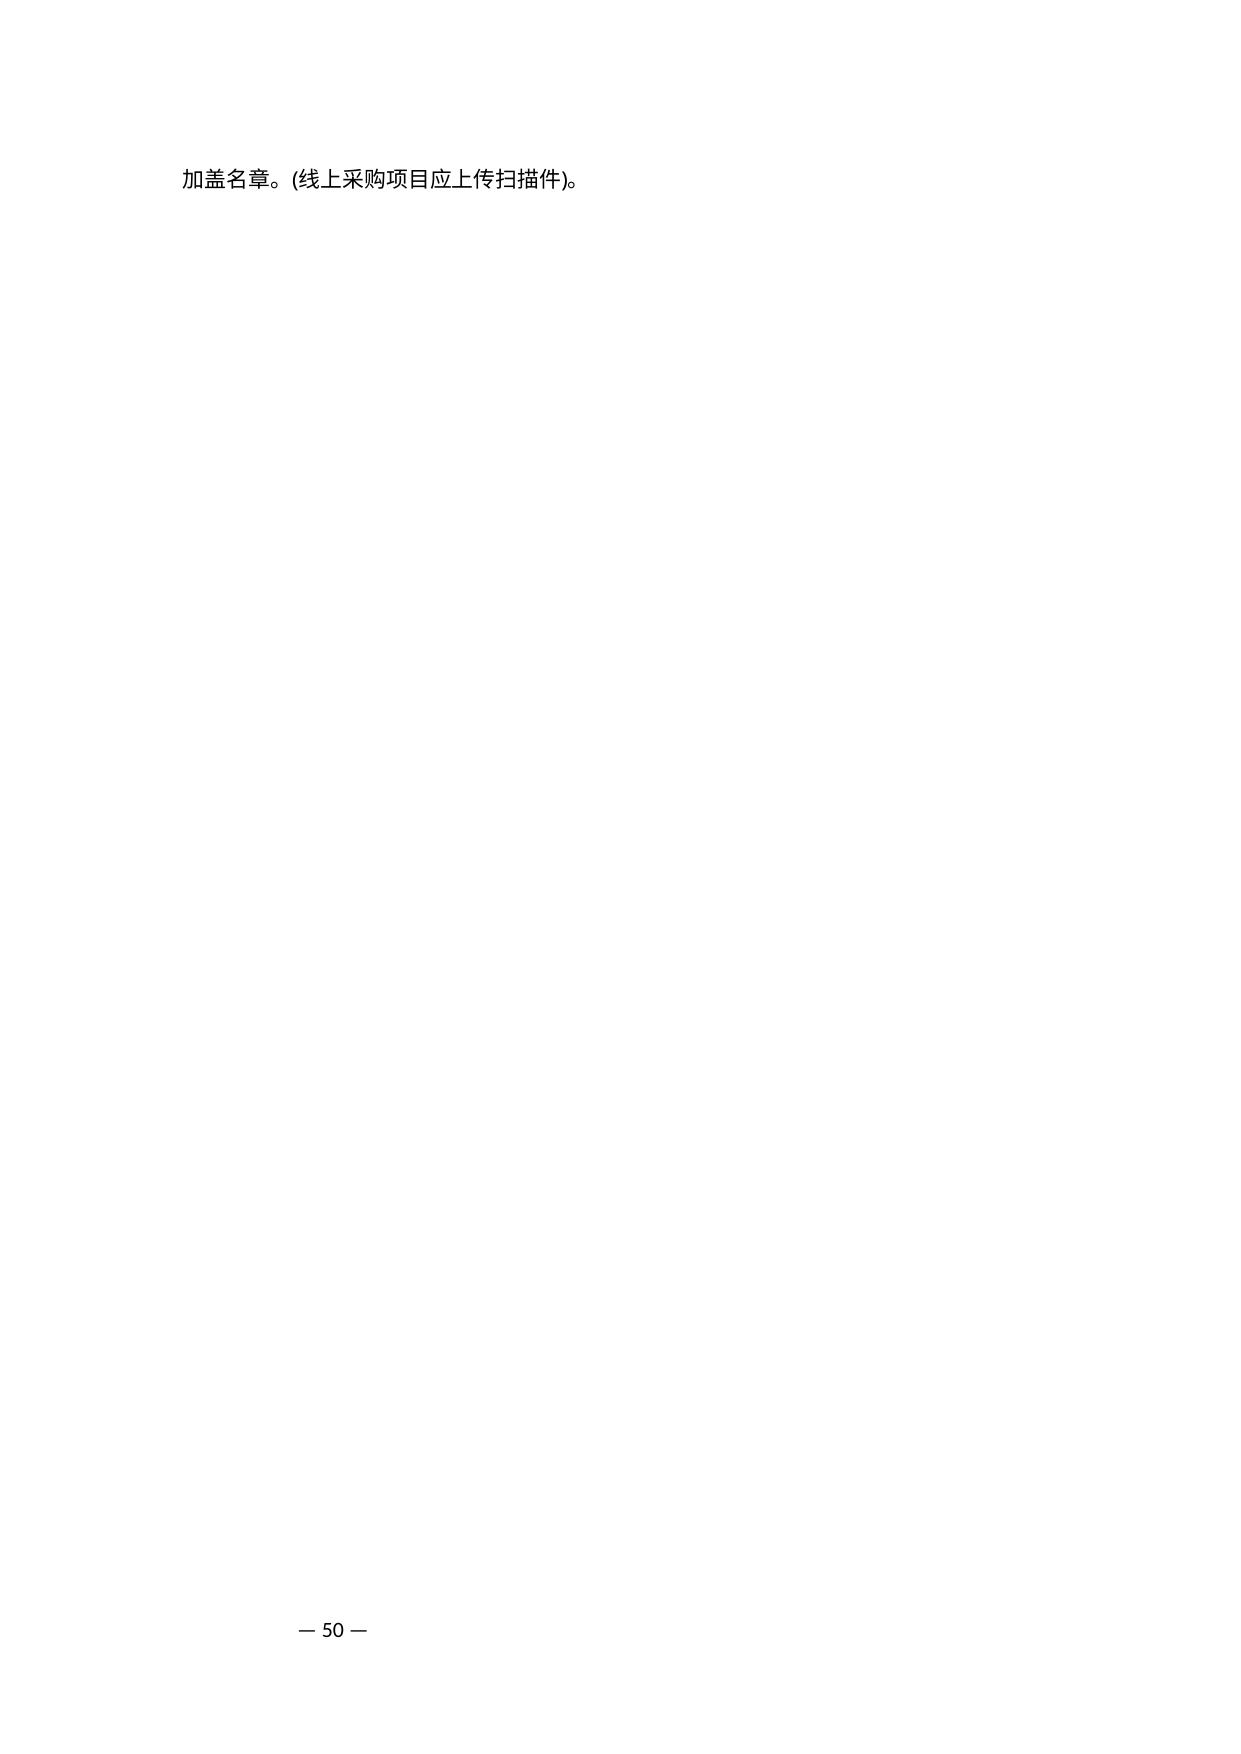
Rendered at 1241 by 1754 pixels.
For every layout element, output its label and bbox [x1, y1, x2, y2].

text [182, 162, 1058, 194]
